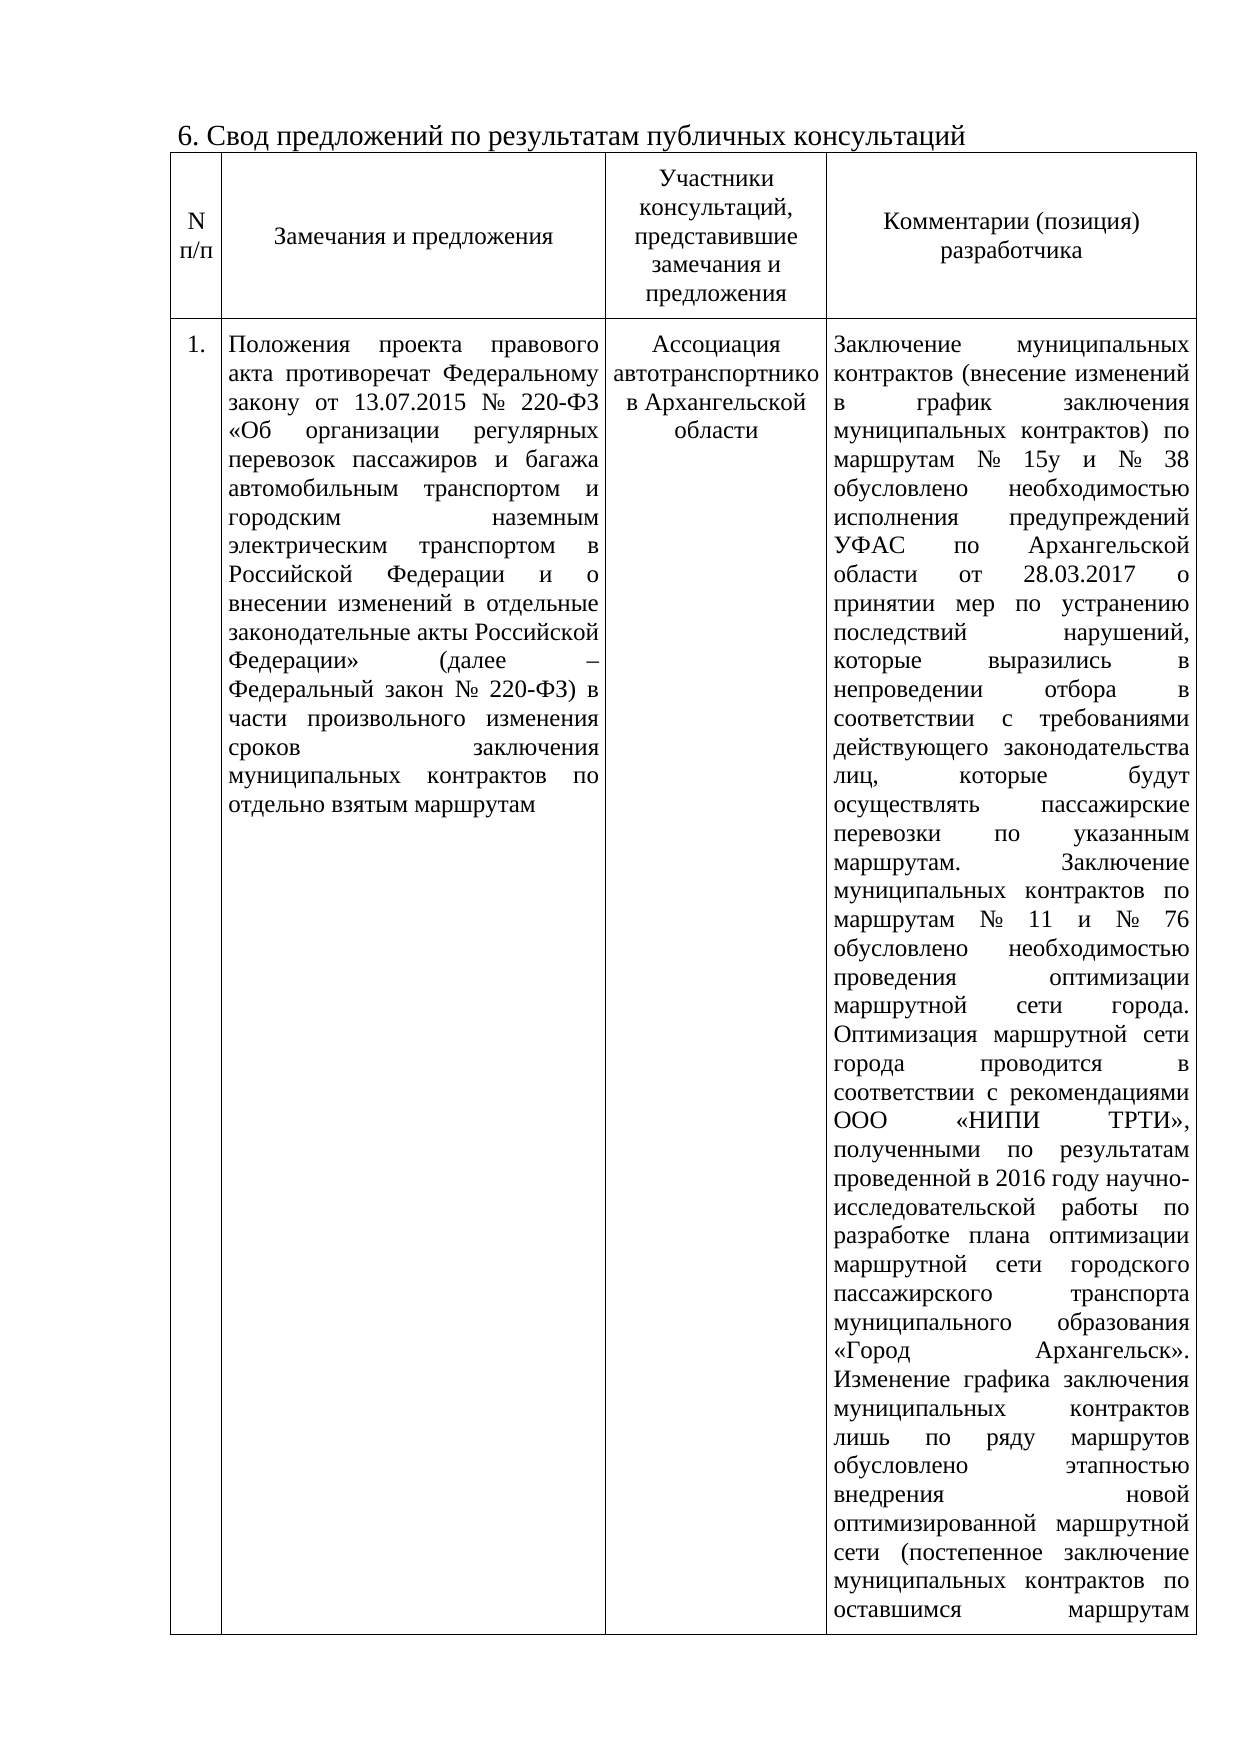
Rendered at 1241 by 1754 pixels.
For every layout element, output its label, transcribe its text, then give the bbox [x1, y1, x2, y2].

table_cell 1. [171, 319, 221, 1634]
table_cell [827, 319, 1196, 1634]
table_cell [606, 319, 826, 1634]
table_header Участники консультаций, представившие замечания и предложения [606, 153, 826, 318]
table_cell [222, 319, 605, 1634]
table_header N п/п [171, 153, 221, 318]
table_header Замечания и предложения [222, 153, 605, 318]
table_header Комментарии (позиция) разработчика [827, 153, 1196, 318]
text 6. Свод предложений по результатам публичных консультаций [177, 118, 1152, 152]
